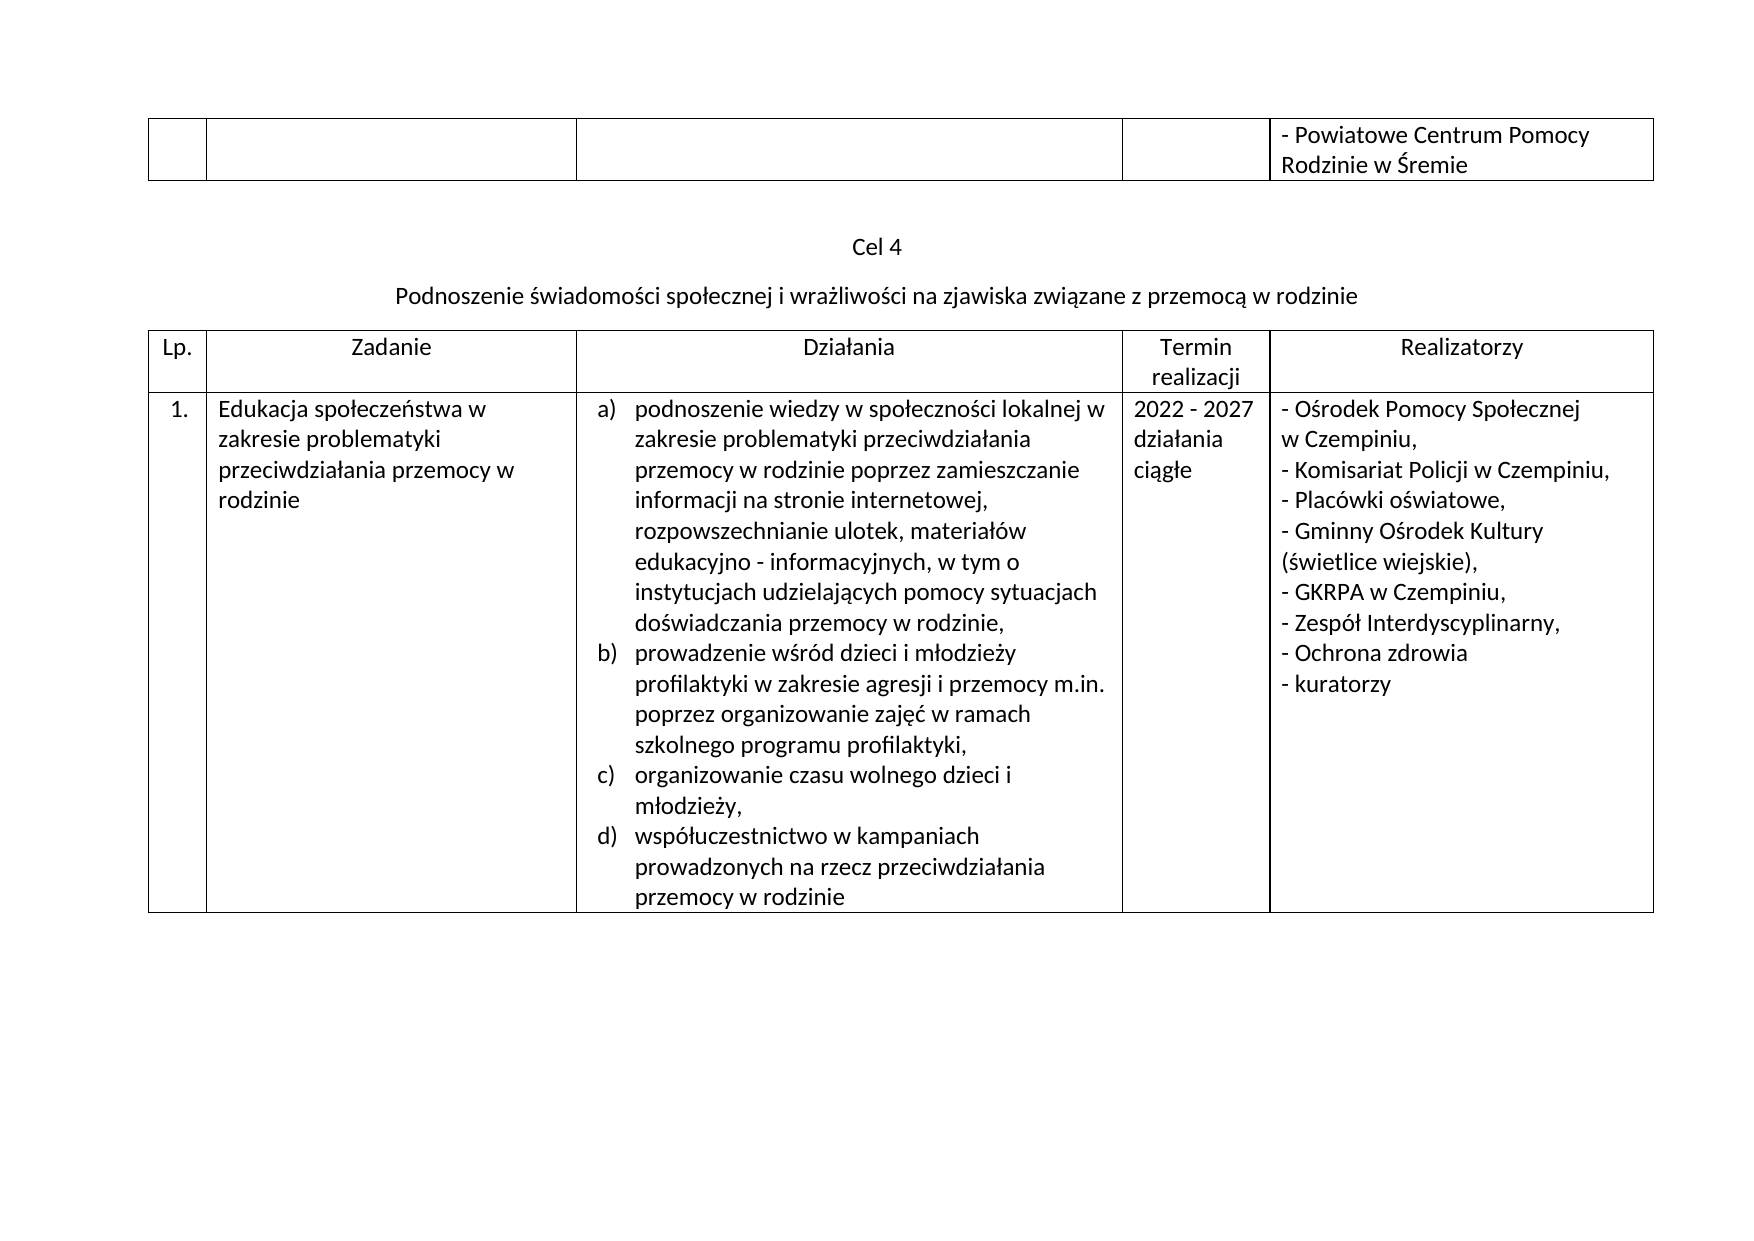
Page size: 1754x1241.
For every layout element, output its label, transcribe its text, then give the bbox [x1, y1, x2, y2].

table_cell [1123, 119, 1269, 180]
table_header Termin realizacji [1123, 331, 1269, 392]
table_header Zadanie [207, 331, 576, 392]
table_header Realizatorzy [1271, 331, 1653, 392]
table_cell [577, 119, 1122, 180]
text Cel 4 [148, 231, 1606, 261]
text Podnoszenie świadomości społecznej i wrażliwości na zjawiska związane z przemocą w rodzinie [148, 280, 1606, 311]
table_cell - Ośrodek Pomocy Społecznej w Czempiniu, - Komisariat Policji w Czempiniu, - Placówki oświatowe, - Gminny Ośrodek Kultury (świetlice wiejskie), - GKRPA w Czempiniu, - Zespół Interdyscyplinarny, - Ochrona zdrowia - kuratorzy [1271, 393, 1653, 912]
table_cell 2022 - 2027 działania ciągłe [1123, 393, 1269, 912]
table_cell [207, 119, 576, 180]
table_header Działania [577, 331, 1122, 392]
table_cell [149, 393, 206, 912]
table_cell podnoszenie wiedzy w społeczności lokalnej w zakresie problematyki przeciwdziałania przemocy w rodzinie poprzez zamieszczanie informacji na stronie internetowej, rozpowszechnianie ulotek, materiałów edukacyjno - informacyjnych, w tym o instytucjach udzielających pomocy sytuacjach doświadczania przemocy w rodzinie, prowadzenie wśród dzieci i młodzieży profilaktyki w zakresie agresji i przemocy m.in. poprzez organizowanie zajęć w ramach szkolnego programu profilaktyki, organizowanie czasu wolnego dzieci i młodzieży, współuczestnictwo w kampaniach prowadzonych na rzecz przeciwdziałania przemocy w rodzinie [577, 393, 1122, 912]
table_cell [1271, 119, 1653, 180]
table_cell Edukacja społeczeństwa w zakresie problematyki przeciwdziałania przemocy w rodzinie [207, 393, 576, 912]
table_header Lp. [149, 331, 206, 392]
table_cell [149, 119, 206, 180]
